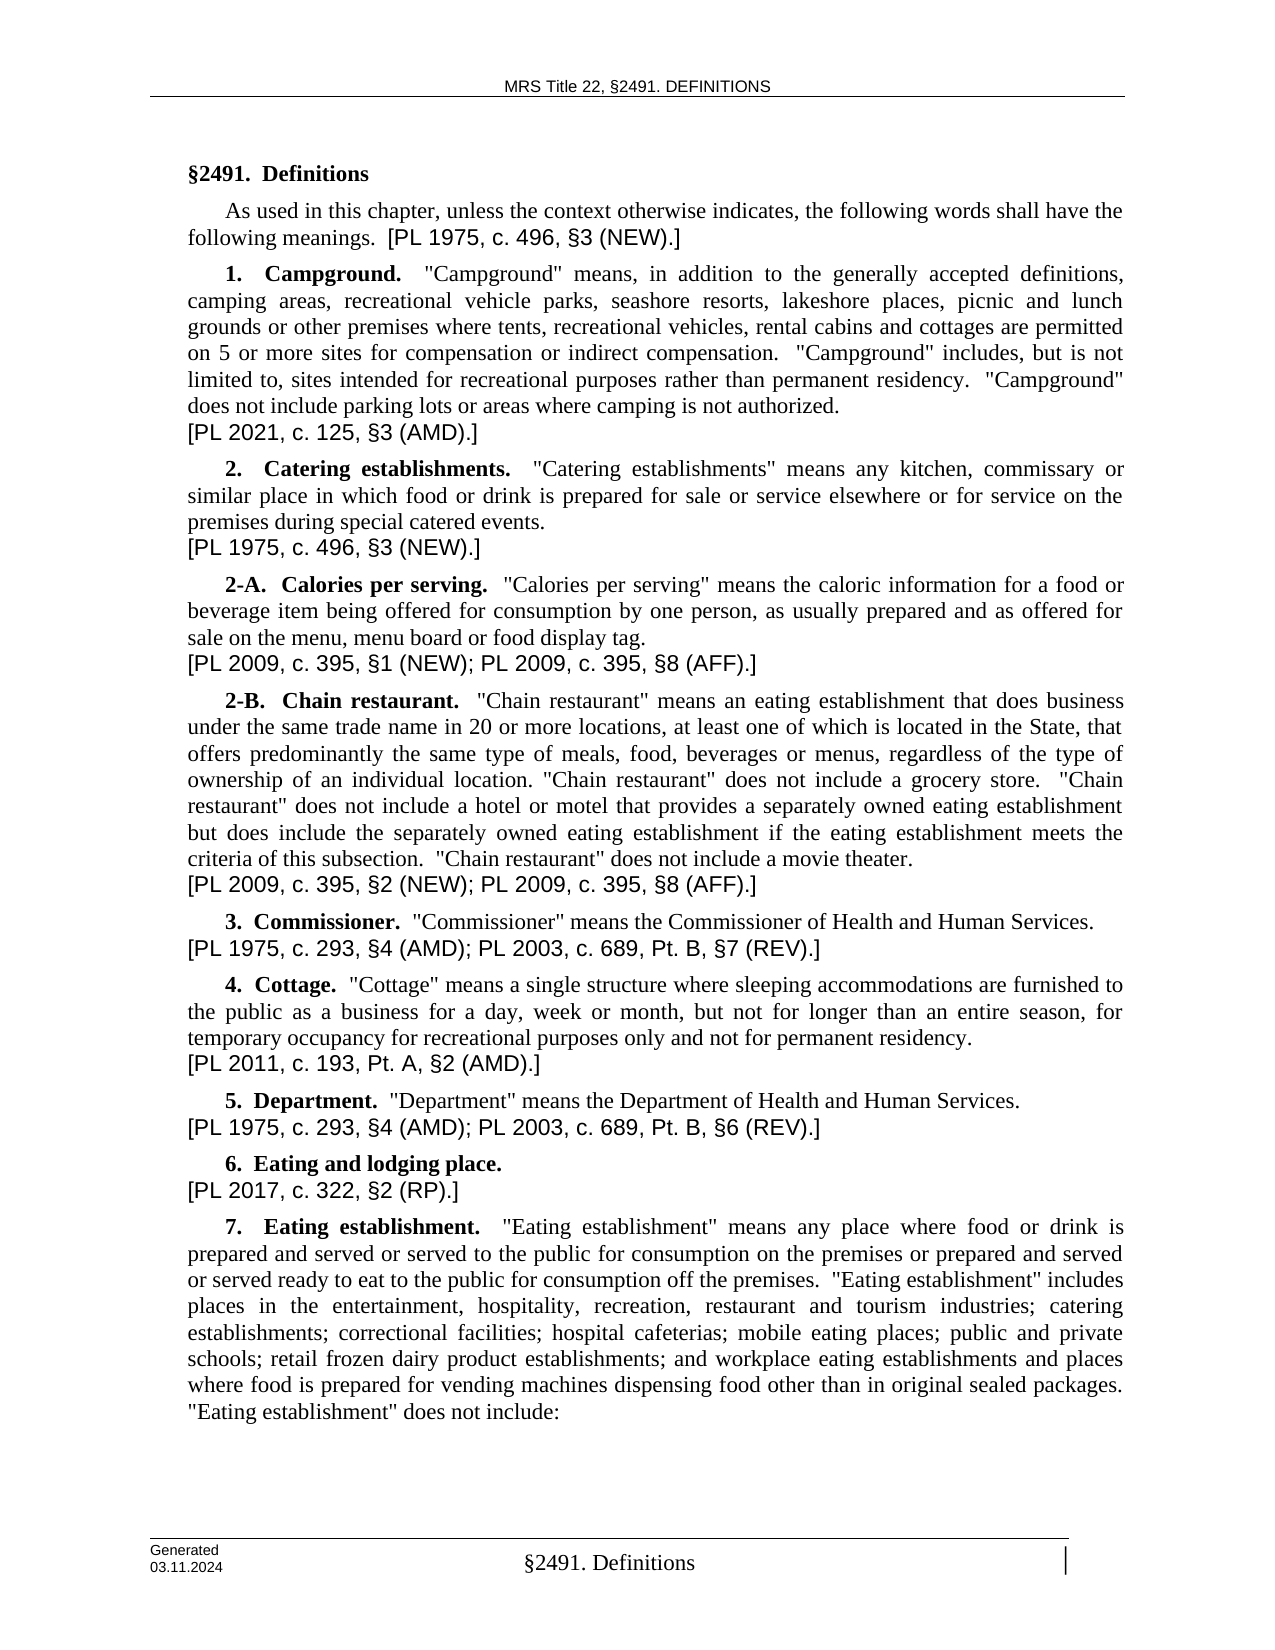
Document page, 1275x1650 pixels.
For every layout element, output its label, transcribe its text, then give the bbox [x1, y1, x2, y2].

text §2491. Definitions [187, 160, 1125, 187]
text 4. Cottage. "Cottage" means a single structure where sleeping accommodations are furnished to the public as a business for a day, week or month, but not for longer than an entire season, for temporary occupancy for recreational purposes only and not for permanent residency. [187, 971, 1125, 1050]
text 6. Eating and lodging place. [187, 1150, 1125, 1177]
text [PL 2011, c. 193, Pt. A, §2 (AMD).] [187, 1050, 1125, 1077]
text 2-B. Chain restaurant. "Chain restaurant" means an eating establishment that does business under the same trade name in 20 or more locations, at least one of which is located in the State, that offers predominantly the same type of meals, food, beverages or menus, regardless of the type of ownership of an individual location. "Chain restaurant" does not include a grocery store. "Chain restaurant" does not include a hotel or motel that provides a separately owned eating establishment but does include the separately owned eating establishment if the eating establishment meets the criteria of this subsection. "Chain restaurant" does not include a movie theater. [187, 687, 1125, 871]
text [PL 1975, c. 496, §3 (NEW).] [187, 534, 1125, 561]
text As used in this chapter, unless the context otherwise indicates, the following words shall have the following meanings. [PL 1975, c. 496, §3 (NEW).] [187, 197, 1125, 250]
text [PL 2017, c. 322, §2 (RP).] [187, 1177, 1125, 1203]
text 2. Catering establishments. "Catering establishments" means any kitchen, commissary or similar place in which food or drink is prepared for sale or service elsewhere or for service on the premises during special catered events. [187, 455, 1125, 534]
text 5. Department. "Department" means the Department of Health and Human Services. [187, 1087, 1125, 1113]
text 1. Campground. "Campground" means, in addition to the generally accepted definitions, camping areas, recreational vehicle parks, seashore resorts, lakeshore places, picnic and lunch grounds or other premises where tents, recreational vehicles, rental cabins and cottages are permitted on 5 or more sites for compensation or indirect compensation. "Campground" includes, but is not limited to, sites intended for recreational purposes rather than permanent residency. "Campground" does not include parking lots or areas where camping is not authorized. [187, 260, 1125, 418]
text 3. Commissioner. "Commissioner" means the Commissioner of Health and Human Services. [187, 908, 1125, 934]
text 2-A. Calories per serving. "Calories per serving" means the caloric information for a food or beverage item being offered for consumption by one person, as usually prepared and as offered for sale on the menu, menu board or food display tag. [187, 571, 1125, 650]
text [PL 2009, c. 395, §1 (NEW); PL 2009, c. 395, §8 (AFF).] [187, 650, 1125, 677]
text 7. Eating establishment. "Eating establishment" means any place where food or drink is prepared and served or served to the public for consumption on the premises or prepared and served or served ready to eat to the public for consumption off the premises. "Eating establishment" includes places in the entertainment, hospitality, recreation, restaurant and tourism industries; catering establishments; correctional facilities; hospital cafeterias; mobile eating places; public and private schools; retail frozen dairy product establishments; and workplace eating establishments and places where food is prepared for vending machines dispensing food other than in original sealed packages. "Eating establishment" does not include: [187, 1213, 1125, 1424]
text [PL 1975, c. 293, §4 (AMD); PL 2003, c. 689, Pt. B, §6 (REV).] [187, 1113, 1125, 1140]
text [PL 1975, c. 293, §4 (AMD); PL 2003, c. 689, Pt. B, §7 (REV).] [187, 934, 1125, 961]
text [PL 2021, c. 125, §3 (AMD).] [187, 418, 1125, 445]
text [PL 2009, c. 395, §2 (NEW); PL 2009, c. 395, §8 (AFF).] [187, 871, 1125, 898]
